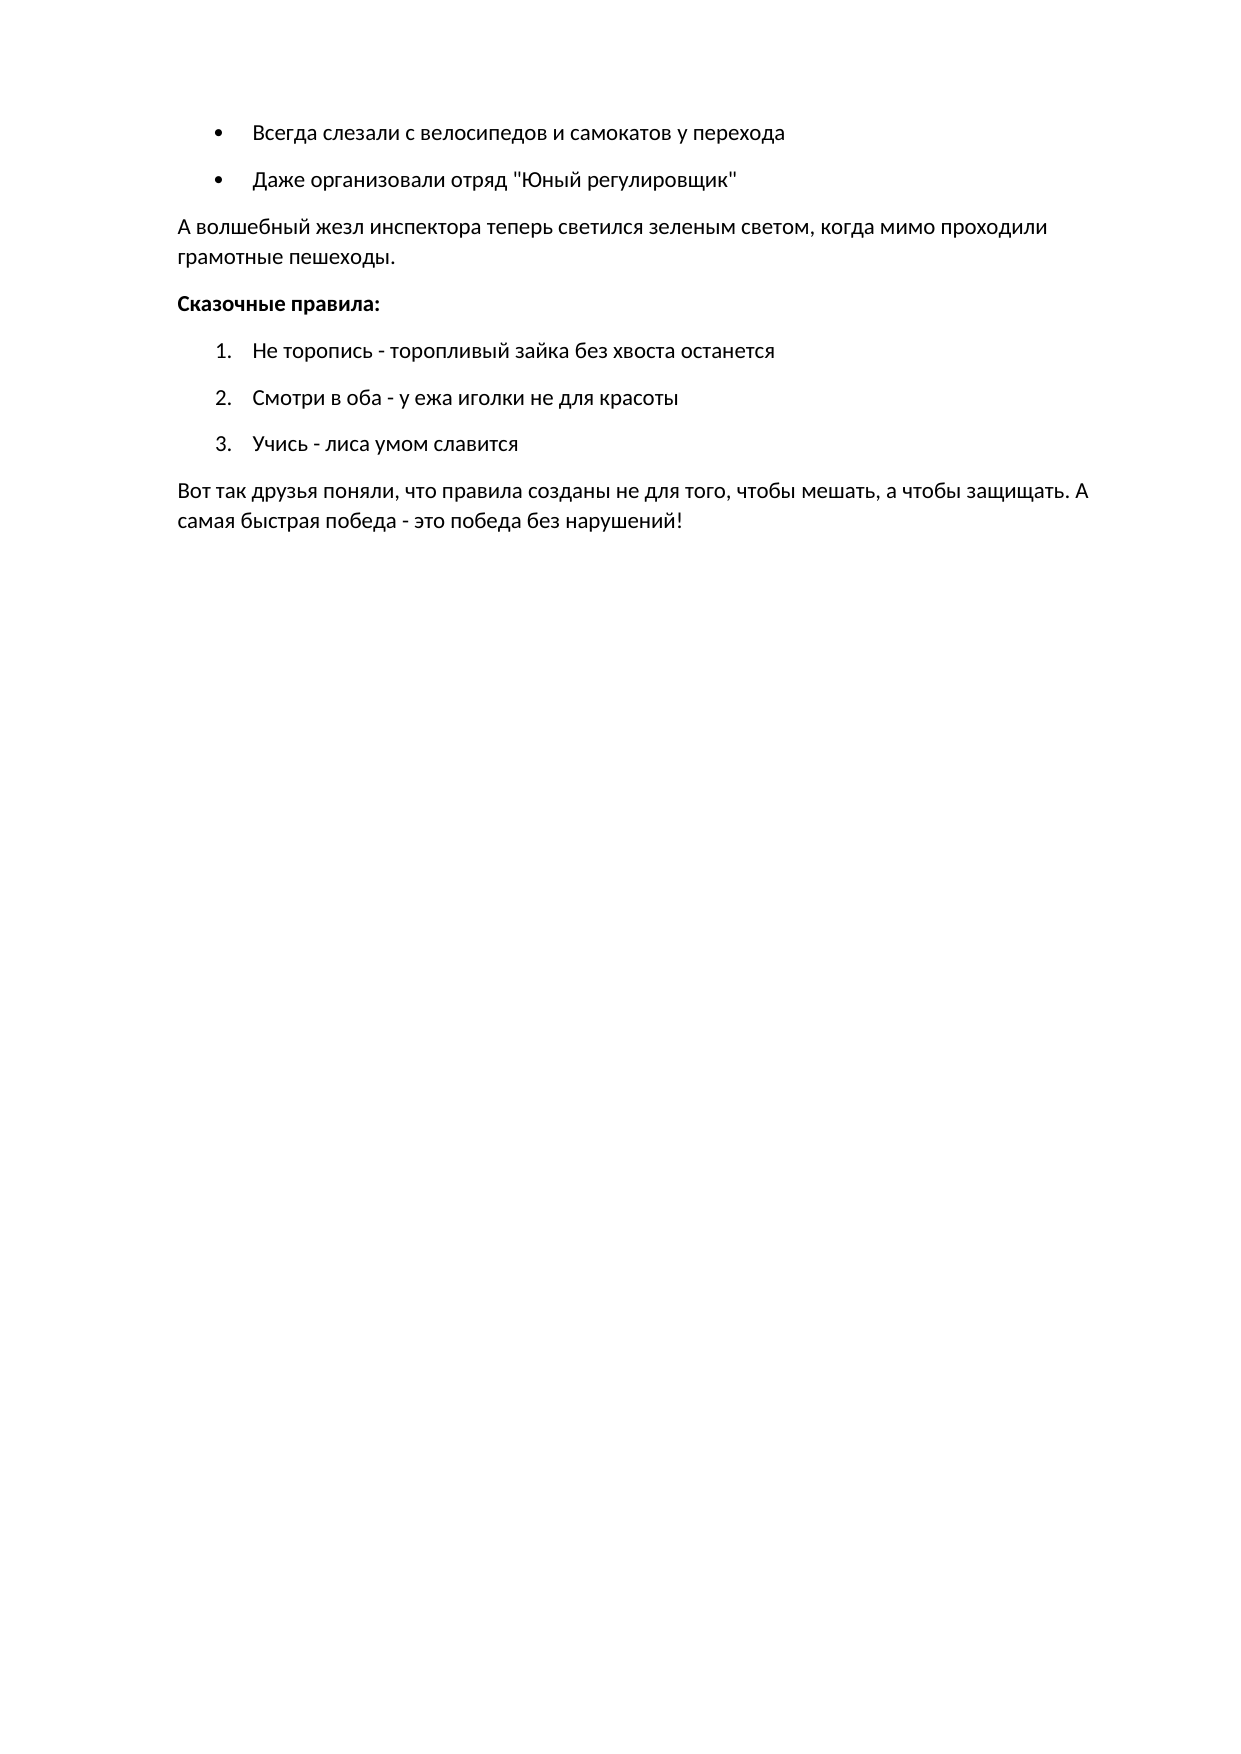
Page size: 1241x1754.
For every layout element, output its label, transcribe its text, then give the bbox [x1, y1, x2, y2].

list Смотри в оба - у ежа иголки не для красоты [215, 383, 1152, 411]
list Всегда слезали с велосипедов и самокатов у перехода [215, 118, 1152, 146]
list Не торопись - торопливый зайка без хвоста останется [215, 336, 1152, 364]
list Даже организовали отряд "Юный регулировщик" [215, 165, 1152, 193]
text А волшебный жезл инспектора теперь светился зеленым светом, когда мимо проходили грамотные пешеходы. [177, 212, 1152, 270]
list Учись - лиса умом славится [215, 429, 1152, 458]
text Вот так друзья поняли, что правила созданы не для того, чтобы мешать, а чтобы защищать. А самая быстрая победа - это победа без нарушений! [177, 476, 1152, 535]
text Сказочные правила: [177, 289, 1152, 317]
